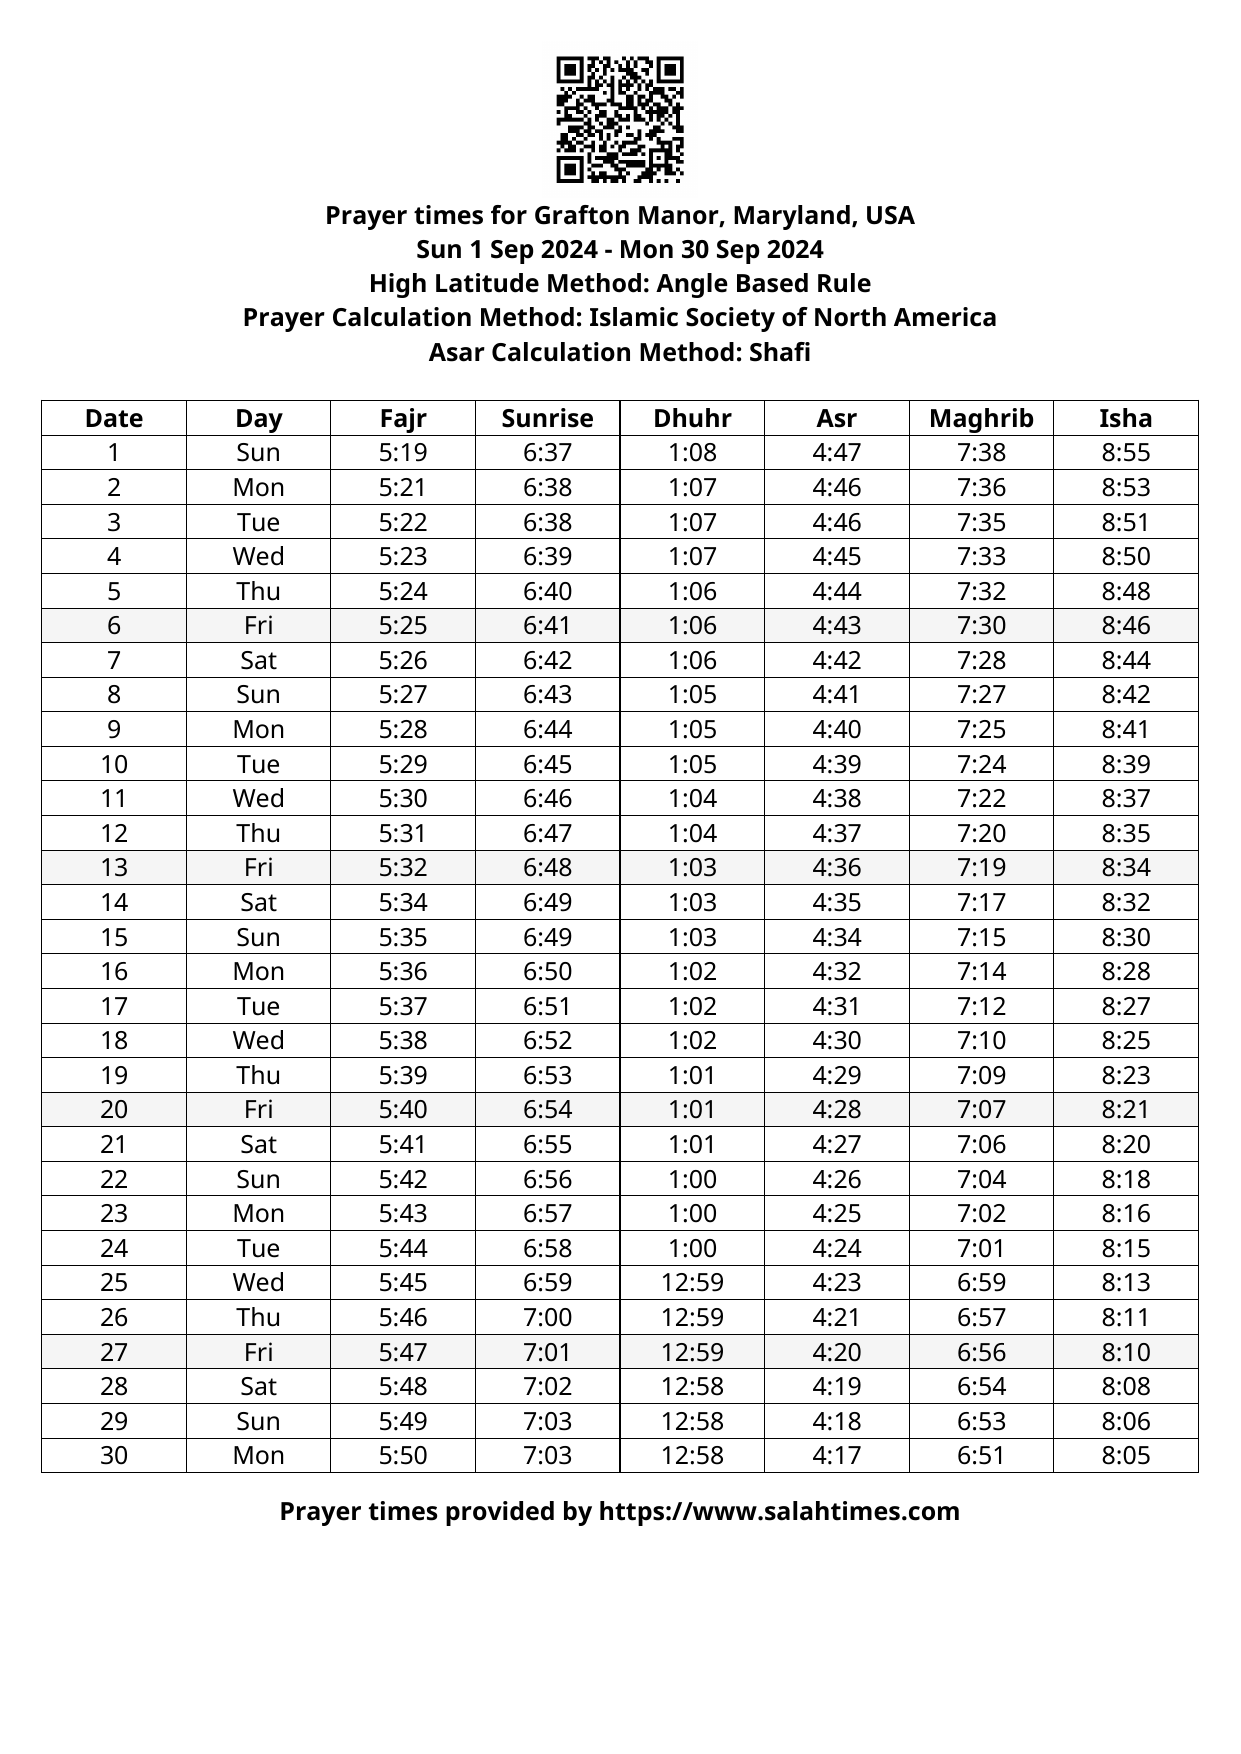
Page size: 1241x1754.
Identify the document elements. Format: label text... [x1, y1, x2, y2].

table_cell 4:38 [765, 781, 909, 815]
table_cell 8:55 [1054, 436, 1198, 469]
table_cell 5:41 [331, 1127, 475, 1161]
table_cell 7:22 [910, 781, 1053, 815]
table_cell 5:23 [331, 539, 475, 573]
table_cell 6:54 [910, 1369, 1053, 1403]
table_cell 6:42 [476, 643, 619, 677]
table_cell 6:55 [476, 1127, 619, 1161]
table_cell 8:13 [1054, 1266, 1198, 1299]
table_cell 30 [42, 1439, 186, 1472]
table_cell 8:08 [1054, 1369, 1198, 1403]
table_cell 4:34 [765, 920, 909, 953]
table_cell 4:43 [765, 609, 909, 642]
table_cell 5:40 [331, 1093, 475, 1126]
table_cell 7:03 [476, 1404, 619, 1437]
table_cell 7:04 [910, 1162, 1053, 1195]
table_cell 8:35 [1054, 816, 1198, 849]
table_cell 6:49 [476, 920, 619, 953]
table_cell 8:44 [1054, 643, 1198, 677]
table_cell 6:52 [476, 1024, 619, 1057]
table_cell Sun [187, 1404, 330, 1437]
table_cell 5:42 [331, 1162, 475, 1195]
table_cell 5:29 [331, 747, 475, 780]
table_cell 8:27 [1054, 989, 1198, 1022]
table_cell 15 [42, 920, 186, 953]
table_cell 4:35 [765, 885, 909, 919]
text Prayer times for Grafton Manor, Maryland, USA [42, 198, 1198, 232]
table_cell 6:38 [476, 470, 619, 504]
table_cell 8:37 [1054, 781, 1198, 815]
table_cell 6:41 [476, 609, 619, 642]
table_cell 1:00 [621, 1162, 764, 1195]
table_cell 4:31 [765, 989, 909, 1022]
table_cell 6:48 [476, 851, 619, 884]
text High Latitude Method: Angle Based Rule [42, 266, 1198, 300]
table_cell 6:50 [476, 954, 619, 988]
table_cell 7:24 [910, 747, 1053, 780]
table_cell 8:25 [1054, 1024, 1198, 1057]
table_header Sunrise [476, 401, 619, 434]
table_cell 5:24 [331, 574, 475, 607]
table_cell 12:58 [621, 1404, 764, 1437]
table_cell 4:28 [765, 1093, 909, 1126]
table_cell 19 [42, 1058, 186, 1092]
table_cell 4:21 [765, 1300, 909, 1334]
table_cell 6:56 [476, 1162, 619, 1195]
table_cell 20 [42, 1093, 186, 1126]
table_cell 5:22 [331, 505, 475, 538]
table_cell 7:17 [910, 885, 1053, 919]
table_cell 6:58 [476, 1231, 619, 1264]
table_cell 8:30 [1054, 920, 1198, 953]
table_cell 11 [42, 781, 186, 815]
table_cell 8:15 [1054, 1231, 1198, 1264]
table_cell 6:51 [476, 989, 619, 1022]
table_cell 5:30 [331, 781, 475, 815]
table_cell 7:25 [910, 712, 1053, 746]
table_cell 8:11 [1054, 1300, 1198, 1334]
table_cell 5:45 [331, 1266, 475, 1299]
table_cell 6:59 [476, 1266, 619, 1299]
table_cell 6:44 [476, 712, 619, 746]
table_cell 1:02 [621, 989, 764, 1022]
table_cell 8:42 [1054, 678, 1198, 711]
table_cell 7:35 [910, 505, 1053, 538]
table_cell 1:07 [621, 505, 764, 538]
picture [542, 41, 699, 198]
table_cell 6:53 [910, 1404, 1053, 1437]
table_cell 7:19 [910, 851, 1053, 884]
table_cell 6:59 [910, 1266, 1053, 1299]
table_cell 7:09 [910, 1058, 1053, 1092]
table_cell Mon [187, 1439, 330, 1472]
table_cell 1:01 [621, 1093, 764, 1126]
table_cell 7:32 [910, 574, 1053, 607]
text Asar Calculation Method: Shafi [42, 334, 1198, 368]
table_cell 5:21 [331, 470, 475, 504]
table_cell 7:30 [910, 609, 1053, 642]
table_cell 6:46 [476, 781, 619, 815]
table_cell 7:01 [910, 1231, 1053, 1264]
table_cell 27 [42, 1335, 186, 1368]
table_cell 7:28 [910, 643, 1053, 677]
table_cell 12:59 [621, 1300, 764, 1334]
table_cell 1:05 [621, 712, 764, 746]
table_cell 5:36 [331, 954, 475, 988]
table_cell Thu [187, 1300, 330, 1334]
table_cell 8:46 [1054, 609, 1198, 642]
table_header Fajr [331, 401, 475, 434]
table_cell 12:59 [621, 1266, 764, 1299]
table_cell 12:58 [621, 1439, 764, 1472]
table_cell 4:23 [765, 1266, 909, 1299]
table_cell 4:18 [765, 1404, 909, 1437]
table_cell Fri [187, 609, 330, 642]
table_cell Fri [187, 1093, 330, 1126]
table_cell 6:37 [476, 436, 619, 469]
table_cell 4 [42, 539, 186, 573]
table_cell 8:48 [1054, 574, 1198, 607]
table_cell 6:56 [910, 1335, 1053, 1368]
table_cell Wed [187, 1266, 330, 1299]
table_cell 10 [42, 747, 186, 780]
table_cell 1:06 [621, 574, 764, 607]
table_cell 4:30 [765, 1024, 909, 1057]
table_header Date [42, 401, 186, 434]
table_cell 6 [42, 609, 186, 642]
table_cell 6:39 [476, 539, 619, 573]
table_cell 7:10 [910, 1024, 1053, 1057]
table_cell Tue [187, 747, 330, 780]
table_cell 1:04 [621, 781, 764, 815]
table_cell Wed [187, 781, 330, 815]
table_cell 4:46 [765, 470, 909, 504]
table_cell 1:00 [621, 1231, 764, 1264]
table_cell 8:28 [1054, 954, 1198, 988]
table_cell Fri [187, 1335, 330, 1368]
table_cell 4:27 [765, 1127, 909, 1161]
table_cell 4:40 [765, 712, 909, 746]
table_cell Sun [187, 436, 330, 469]
table_cell 12:58 [621, 1369, 764, 1403]
table_cell 5:19 [331, 436, 475, 469]
table_cell 21 [42, 1127, 186, 1161]
table_cell 7:27 [910, 678, 1053, 711]
table_cell 1:02 [621, 954, 764, 988]
table_cell 8:41 [1054, 712, 1198, 746]
table_cell 1:06 [621, 643, 764, 677]
table_cell 7 [42, 643, 186, 677]
table_cell 7:01 [476, 1335, 619, 1368]
table_cell 5:35 [331, 920, 475, 953]
table_cell 24 [42, 1231, 186, 1264]
table_cell 4:36 [765, 851, 909, 884]
table_cell 6:38 [476, 505, 619, 538]
table_cell 16 [42, 954, 186, 988]
table_header Maghrib [910, 401, 1053, 434]
table_cell 4:41 [765, 678, 909, 711]
table_cell Wed [187, 1024, 330, 1057]
table_cell 29 [42, 1404, 186, 1437]
table_cell Tue [187, 1231, 330, 1264]
table_cell 13 [42, 851, 186, 884]
table_cell 5:50 [331, 1439, 475, 1472]
table_cell 5:48 [331, 1369, 475, 1403]
table_cell 6:51 [910, 1439, 1053, 1472]
table_cell 7:20 [910, 816, 1053, 849]
table_cell 6:45 [476, 747, 619, 780]
table_cell 5:44 [331, 1231, 475, 1264]
table_cell 26 [42, 1300, 186, 1334]
table_cell 8:20 [1054, 1127, 1198, 1161]
table_cell 8:06 [1054, 1404, 1198, 1437]
table_cell 4:39 [765, 747, 909, 780]
table_cell 6:53 [476, 1058, 619, 1092]
table_header Dhuhr [621, 401, 764, 434]
table_cell 6:49 [476, 885, 619, 919]
table_cell Sun [187, 1162, 330, 1195]
table_cell Sat [187, 1369, 330, 1403]
table_cell Mon [187, 954, 330, 988]
table_cell Tue [187, 505, 330, 538]
table_cell 8:32 [1054, 885, 1198, 919]
table_cell 1 [42, 436, 186, 469]
table_cell 7:02 [910, 1196, 1053, 1230]
table_cell 14 [42, 885, 186, 919]
table_cell 5:28 [331, 712, 475, 746]
table_cell 7:03 [476, 1439, 619, 1472]
table_cell 1:05 [621, 747, 764, 780]
table_cell 8:18 [1054, 1162, 1198, 1195]
table_cell 8:21 [1054, 1093, 1198, 1126]
table_cell Thu [187, 574, 330, 607]
table_cell 7:07 [910, 1093, 1053, 1126]
table_cell 4:46 [765, 505, 909, 538]
table_cell Wed [187, 539, 330, 573]
table_cell 8:16 [1054, 1196, 1198, 1230]
table_cell 7:15 [910, 920, 1053, 953]
text Prayer Calculation Method: Islamic Society of North America [42, 300, 1198, 334]
table_cell 4:45 [765, 539, 909, 573]
table_cell Sun [187, 678, 330, 711]
table_cell 23 [42, 1196, 186, 1230]
table_cell 8:34 [1054, 851, 1198, 884]
table_cell 8:05 [1054, 1439, 1198, 1472]
table_cell 7:14 [910, 954, 1053, 988]
table_cell 5:47 [331, 1335, 475, 1368]
table_cell 5:49 [331, 1404, 475, 1437]
table_cell 1:07 [621, 539, 764, 573]
table_cell 5:26 [331, 643, 475, 677]
table_cell 6:43 [476, 678, 619, 711]
table_cell 5:37 [331, 989, 475, 1022]
text Prayer times provided by https://www.salahtimes.com [42, 1494, 1198, 1528]
table_cell 17 [42, 989, 186, 1022]
table_cell 4:24 [765, 1231, 909, 1264]
table_cell Thu [187, 1058, 330, 1092]
table_cell Mon [187, 470, 330, 504]
table_cell 5:25 [331, 609, 475, 642]
table_cell 5:27 [331, 678, 475, 711]
table_cell 4:32 [765, 954, 909, 988]
text Sun 1 Sep 2024 - Mon 30 Sep 2024 [42, 232, 1198, 266]
table_cell 4:29 [765, 1058, 909, 1092]
table_cell 5:39 [331, 1058, 475, 1092]
table_cell 4:20 [765, 1335, 909, 1368]
table_cell Fri [187, 851, 330, 884]
table_cell 4:44 [765, 574, 909, 607]
table_cell 1:07 [621, 470, 764, 504]
table_cell 7:38 [910, 436, 1053, 469]
table_header Asr [765, 401, 909, 434]
table_cell 8:50 [1054, 539, 1198, 573]
table_cell Tue [187, 989, 330, 1022]
table_cell 12:59 [621, 1335, 764, 1368]
table_cell 1:03 [621, 851, 764, 884]
table_cell 1:05 [621, 678, 764, 711]
table_cell 12 [42, 816, 186, 849]
table_cell 8:51 [1054, 505, 1198, 538]
table_cell 4:17 [765, 1439, 909, 1472]
table_cell 1:02 [621, 1024, 764, 1057]
table_cell 8:10 [1054, 1335, 1198, 1368]
table_cell Mon [187, 1196, 330, 1230]
table_cell 4:42 [765, 643, 909, 677]
table_cell 6:54 [476, 1093, 619, 1126]
table_cell 5:38 [331, 1024, 475, 1057]
table_cell 4:25 [765, 1196, 909, 1230]
table_cell 8:23 [1054, 1058, 1198, 1092]
table_cell 4:37 [765, 816, 909, 849]
table_cell 7:02 [476, 1369, 619, 1403]
table_cell 3 [42, 505, 186, 538]
table_cell 1:01 [621, 1127, 764, 1161]
table_cell 8 [42, 678, 186, 711]
table_cell 6:57 [476, 1196, 619, 1230]
table_cell 7:12 [910, 989, 1053, 1022]
table_cell 9 [42, 712, 186, 746]
table_cell 1:06 [621, 609, 764, 642]
table_cell 5:46 [331, 1300, 475, 1334]
table_cell 1:03 [621, 885, 764, 919]
table_cell 8:39 [1054, 747, 1198, 780]
table_cell 28 [42, 1369, 186, 1403]
table_cell Sun [187, 920, 330, 953]
table_cell 5:32 [331, 851, 475, 884]
table_cell 7:00 [476, 1300, 619, 1334]
table_cell 7:36 [910, 470, 1053, 504]
table_header Day [187, 401, 330, 434]
table_cell 8:53 [1054, 470, 1198, 504]
table_cell 7:33 [910, 539, 1053, 573]
table_cell 1:01 [621, 1058, 764, 1092]
table_cell 4:47 [765, 436, 909, 469]
table_cell 1:03 [621, 920, 764, 953]
table_cell 1:08 [621, 436, 764, 469]
table_cell 5:31 [331, 816, 475, 849]
table_cell 5:43 [331, 1196, 475, 1230]
table_cell 7:06 [910, 1127, 1053, 1161]
table_cell Sat [187, 1127, 330, 1161]
table_cell 18 [42, 1024, 186, 1057]
table_header Isha [1054, 401, 1198, 434]
table_cell 25 [42, 1266, 186, 1299]
table_cell 1:00 [621, 1196, 764, 1230]
table_cell 2 [42, 470, 186, 504]
table_cell Sat [187, 885, 330, 919]
table_cell 22 [42, 1162, 186, 1195]
table_cell Mon [187, 712, 330, 746]
table_cell 6:40 [476, 574, 619, 607]
table_cell Sat [187, 643, 330, 677]
table_cell 1:04 [621, 816, 764, 849]
table_cell 4:26 [765, 1162, 909, 1195]
table_cell Thu [187, 816, 330, 849]
table_cell 6:57 [910, 1300, 1053, 1334]
table_cell 4:19 [765, 1369, 909, 1403]
table_cell 5 [42, 574, 186, 607]
table_cell 5:34 [331, 885, 475, 919]
table_cell 6:47 [476, 816, 619, 849]
